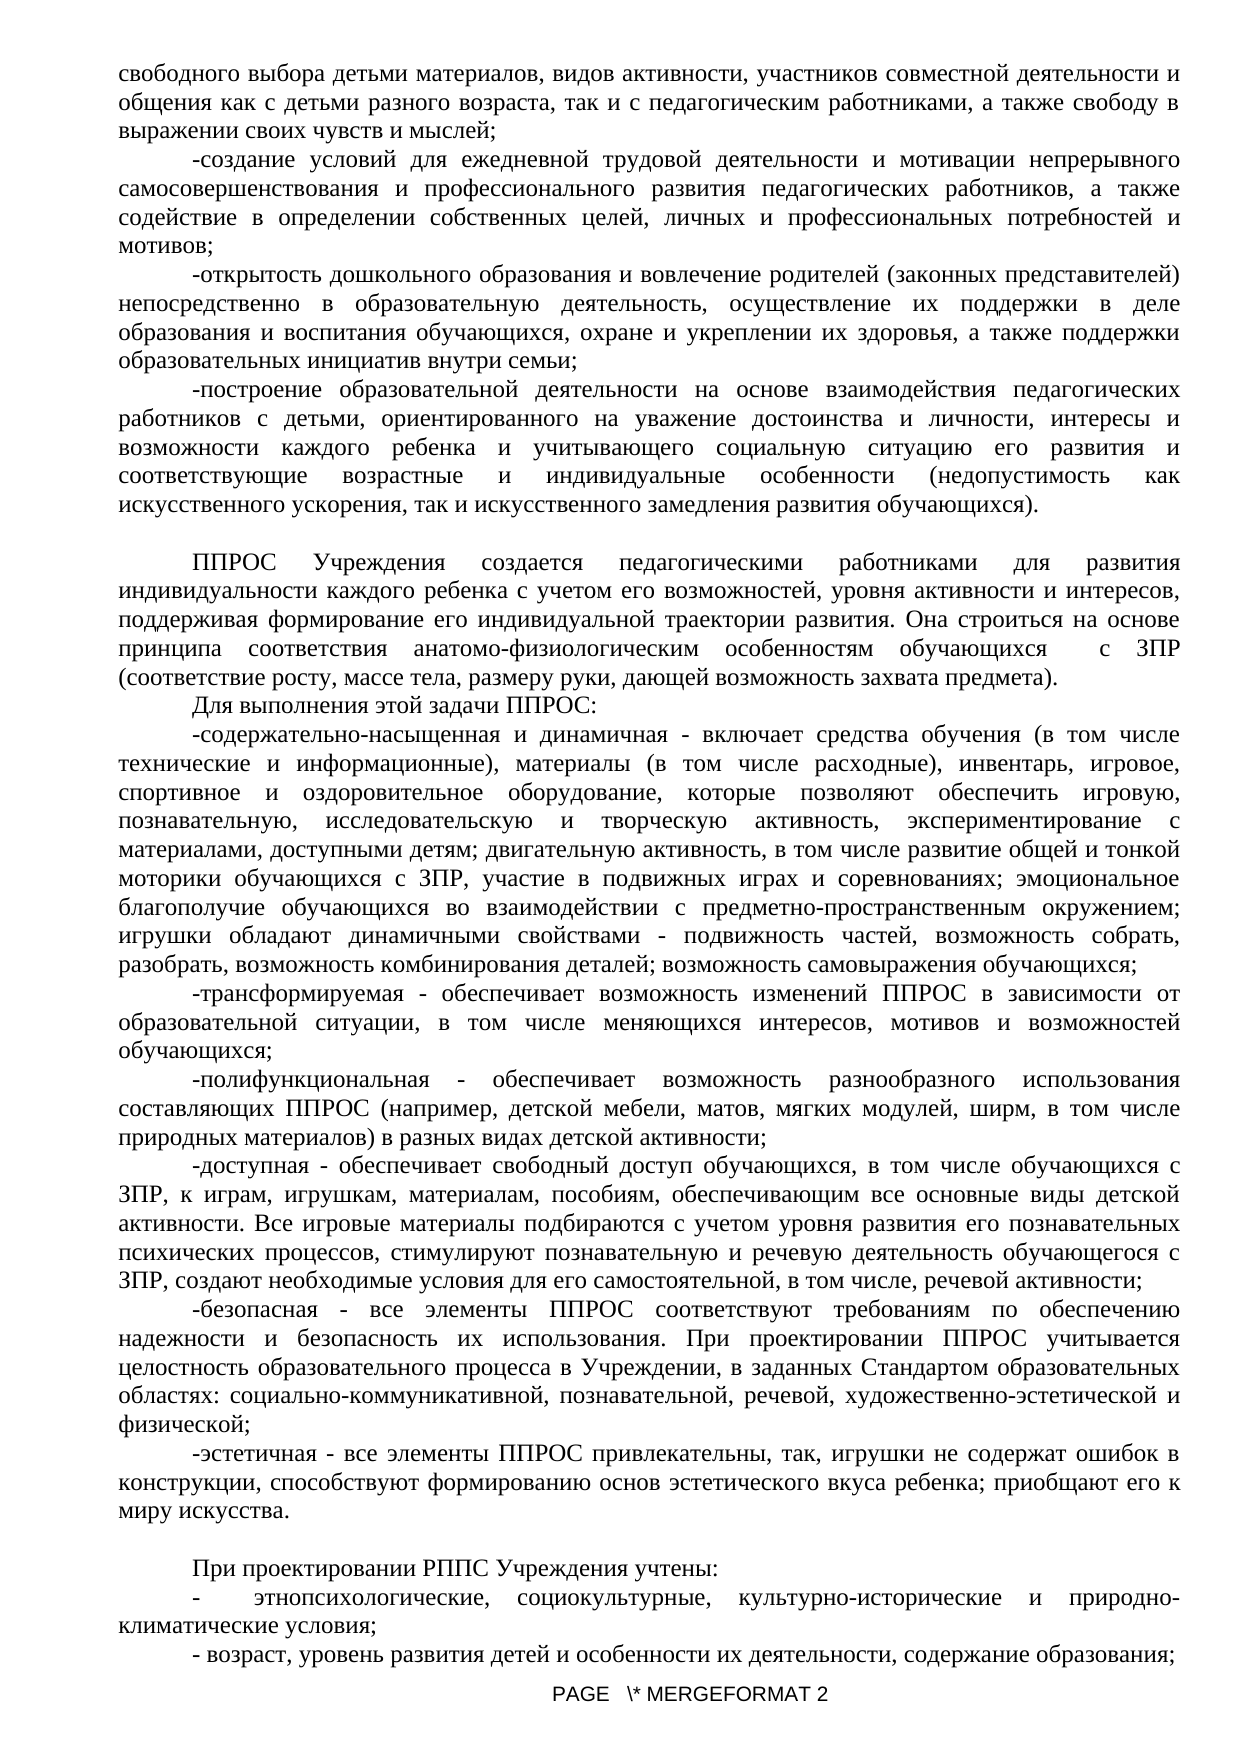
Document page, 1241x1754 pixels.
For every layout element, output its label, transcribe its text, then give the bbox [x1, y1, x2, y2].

text Для выполнения этой задачи ППРОС: [118, 690, 1181, 719]
text -полифункциональная - обеспечивает возможность разнообразного использования составляющих ППРОС (например, детской мебели, матов, мягких модулей, ширм, в том числе природных материалов) в разных видах детской активности; [118, 1064, 1181, 1150]
text -трансформируемая - обеспечивает возможность изменений ППРОС в зависимости от образовательной ситуации, в том числе меняющихся интересов, мотивов и возможностей обучающихся; [118, 978, 1181, 1064]
text -открытость дошкольного образования и вовлечение родителей (законных представителей) непосредственно в образовательную деятельность, осуществление их поддержки в деле образования и воспитания обучающихся, охране и укреплении их здоровья, а также поддержки образовательных инициатив внутри семьи; [118, 259, 1181, 374]
text -безопасная - все элементы ППРОС соответствуют требованиям по обеспечению надежности и безопасность их использования. При проектировании ППРОС учитывается целостность образовательного процесса в Учреждении, в заданных Стандартом образовательных областях: социально-коммуникативной, познавательной, речевой, художественно-эстетической и физической; [118, 1294, 1181, 1438]
text -доступная - обеспечивает свободный доступ обучающихся, в том числе обучающихся с ЗПР, к играм, игрушкам, материалам, пособиям, обеспечивающим все основные виды детской активности. Все игровые материалы подбираются с учетом уровня развития его познавательных психических процессов, стимулируют познавательную и речевую деятельность обучающегося с ЗПР, создают необходимые условия для его самостоятельной, в том числе, речевой активности; [118, 1150, 1181, 1294]
text - возраст, уровень развития детей и особенности их деятельности, содержание образования; [118, 1639, 1181, 1668]
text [118, 58, 1181, 144]
text -построение образовательной деятельности на основе взаимодействия педагогических работников с детьми, ориентированного на уважение достоинства и личности, интересы и возможности каждого ребенка и учитывающего социальную ситуацию его развития и соответствующие возрастные и индивидуальные особенности (недопустимость как искусственного ускорения, так и искусственного замедления развития обучающихся). [118, 374, 1181, 518]
text - этнопсихологические, социокультурные, культурно-исторические и природно- климатические условия; [118, 1582, 1181, 1639]
text -эстетичная - все элементы ППРОС привлекательны, так, игрушки не содержат ошибок в конструкции, способствуют формированию основ эстетического вкуса ребенка; приобщают его к миру искусства. [118, 1438, 1181, 1524]
text -создание условий для ежедневной трудовой деятельности и мотивации непрерывного самосовершенствования и профессионального развития педагогических работников, а также содействие в определении собственных целей, личных и профессиональных потребностей и мотивов; [118, 144, 1181, 259]
text ППРОС Учреждения создается педагогическими работниками для развития индивидуальности каждого ребенка с учетом его возможностей, уровня активности и интересов, поддерживая формирование его индивидуальной траектории развития. Она строиться на основе принципа соответствия анатомо-физиологическим особенностям обучающихся с ЗПР (соответствие росту, массе тела, размеру руки, дающей возможность захвата предмета). [118, 547, 1181, 690]
text -содержательно-насыщенная и динамичная - включает средства обучения (в том числе технические и информационные), материалы (в том числе расходные), инвентарь, игровое, спортивное и оздоровительное оборудование, которые позволяют обеспечить игровую, познавательную, исследовательскую и творческую активность, экспериментирование с материалами, доступными детям; двигательную активность, в том числе развитие общей и тонкой моторики обучающихся с ЗПР, участие в подвижных играх и соревнованиях; эмоциональное благополучие обучающихся во взаимодействии с предметно-пространственным окружением; игрушки обладают динамичными свойствами - подвижность частей, возможность собрать, разобрать, возможность комбинирования деталей; возможность самовыражения обучающихся; [118, 719, 1181, 978]
text При проектировании РППС Учреждения учтены: [118, 1553, 1181, 1582]
